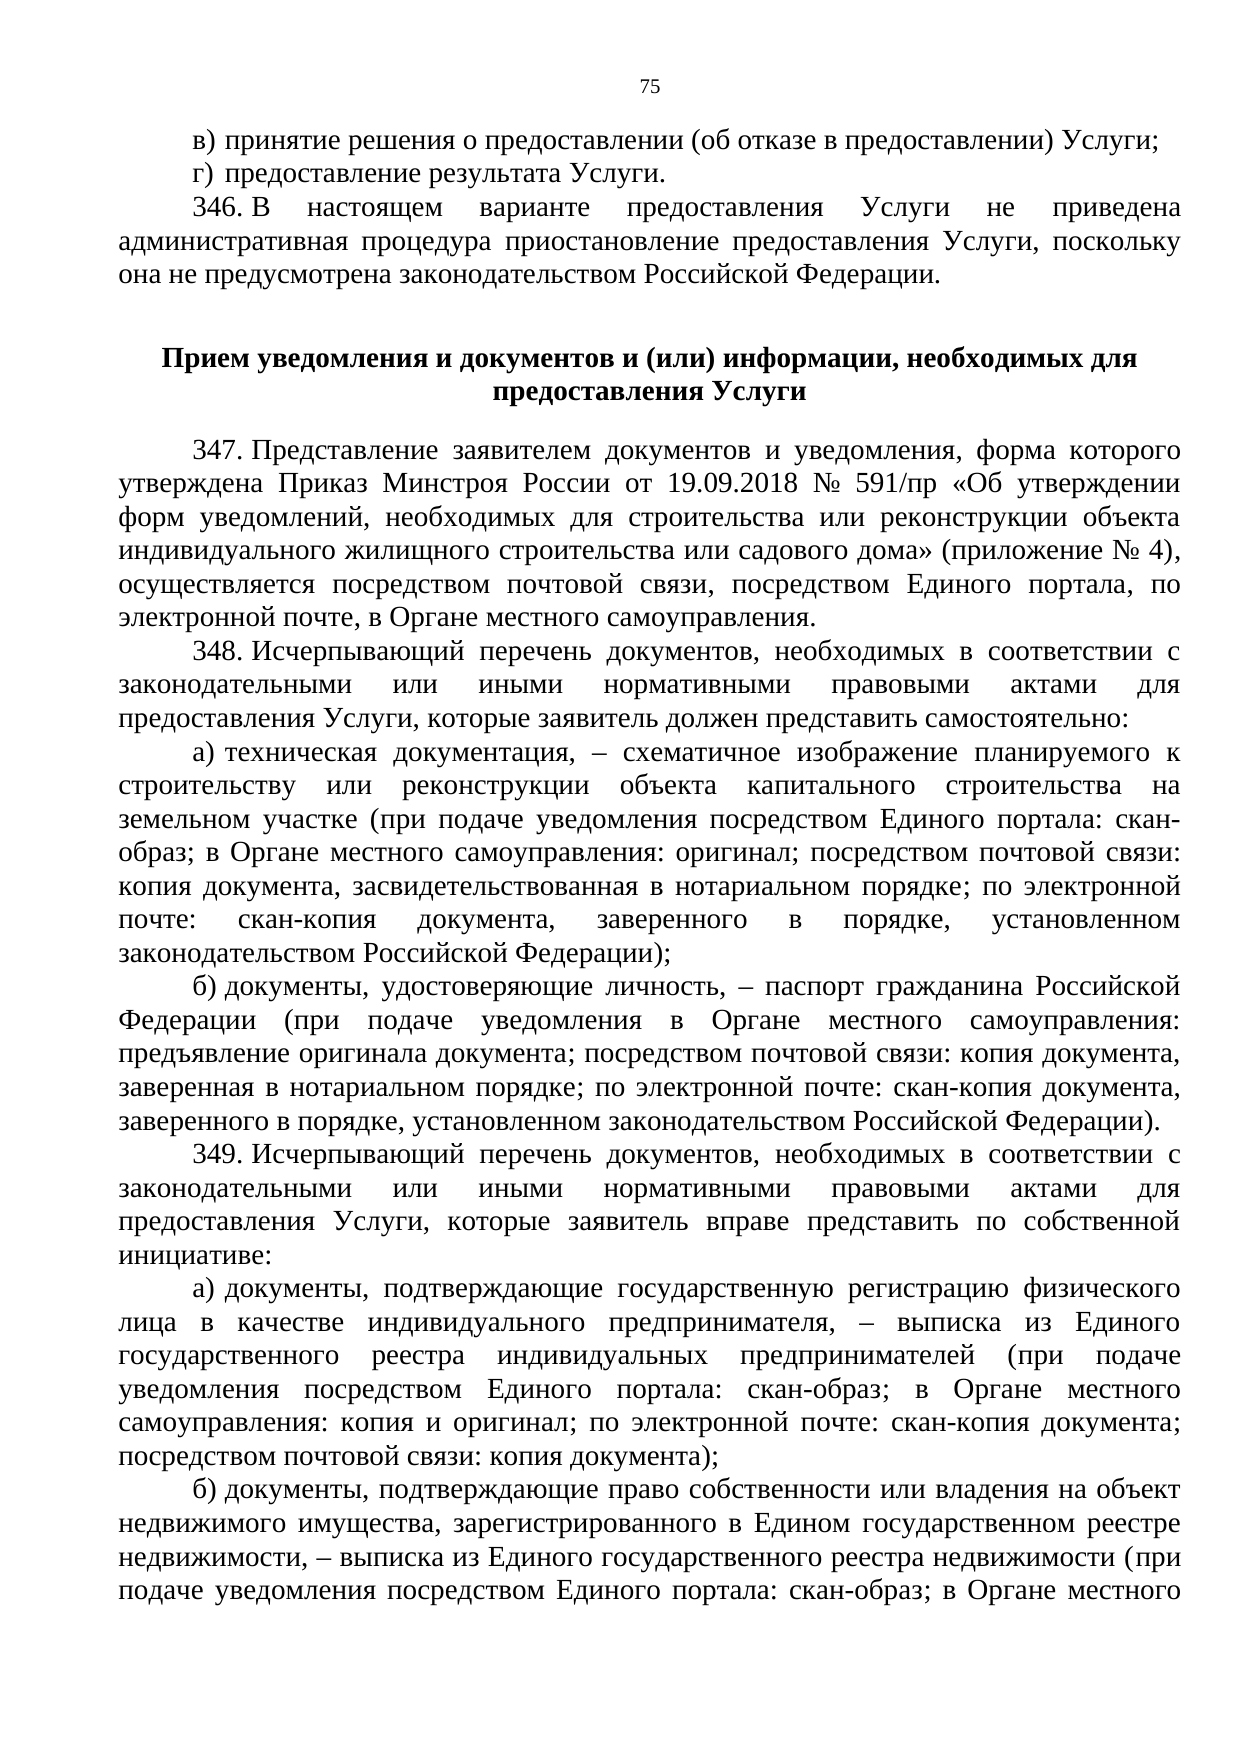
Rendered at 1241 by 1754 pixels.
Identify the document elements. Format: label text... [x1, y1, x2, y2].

list документы, подтверждающие государственную регистрацию физического лица в качестве индивидуального предпринимателя, – выписка из Единого государственного реестра индивидуальных предпринимателей (при подаче уведомления посредством Единого портала: скан-образ; в Органе местного самоуправления: копия и оригинал; по электронной почте: скан-копия документа; посредством почтовой связи: копия документа); [118, 1270, 1181, 1472]
list Исчерпывающий перечень документов, необходимых в соответствии с законодательными или иными нормативными правовыми актами для предоставления Услуги, которые заявитель должен представить самостоятельно: [118, 633, 1181, 734]
list Исчерпывающий перечень документов, необходимых в соответствии с законодательными или иными нормативными правовыми актами для предоставления Услуги, которые заявитель вправе представить по собственной инициативе: [118, 1136, 1181, 1270]
list документы, удостоверяющие личность , – паспорт гражданина Российской Федерации (при подаче уведомления в Органе местного самоуправления: предъявление оригинала документа; посредством почтовой связи: копия документа, заверенная в нотариальном порядке; по электронной почте: скан-копия документа, заверенного в порядке, установленном законодательством Российской Федерации). [118, 968, 1181, 1136]
text Прием уведомления и документов и (или) информации, необходимых для предоставления Услуги [118, 340, 1181, 407]
list предоставление результата Услуги. [118, 156, 1181, 189]
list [118, 1472, 1181, 1606]
list принятие решения о предоставлении (об отказе в предоставлении) Услуги; [118, 122, 1181, 156]
list техническая документация, – схематичное изображение планируемого к строительству или реконструкции объекта капитального строительства на земельном участке (при подаче уведомления посредством Единого портала: скан-образ; в Органе местного самоуправления: оригинал; посредством почтовой связи: копия документа, засвидетельствованная в нотариальном порядке; по электронной почте: скан-копия документа, заверенного в порядке, установленном законодательством Российской Федерации); [118, 734, 1181, 968]
list Представление заявителем документов и уведомления, форма которого утверждена Приказ Минстроя России от 19.09.2018 № 591/пр «Об утверждении форм уведомлений, необходимых для строительства или реконструкции объекта индивидуального жилищного строительства или садового дома» (приложение № 4), осуществляется посредством почтовой связи, посредством Единого портала, по электронной почте, в Органе местного самоуправления. [118, 432, 1181, 633]
list В настоящем варианте предоставления Услуги не приведена административная процедура приостановление предоставления Услуги, поскольку она не предусмотрена законодательством Российской Федерации. [118, 189, 1181, 290]
